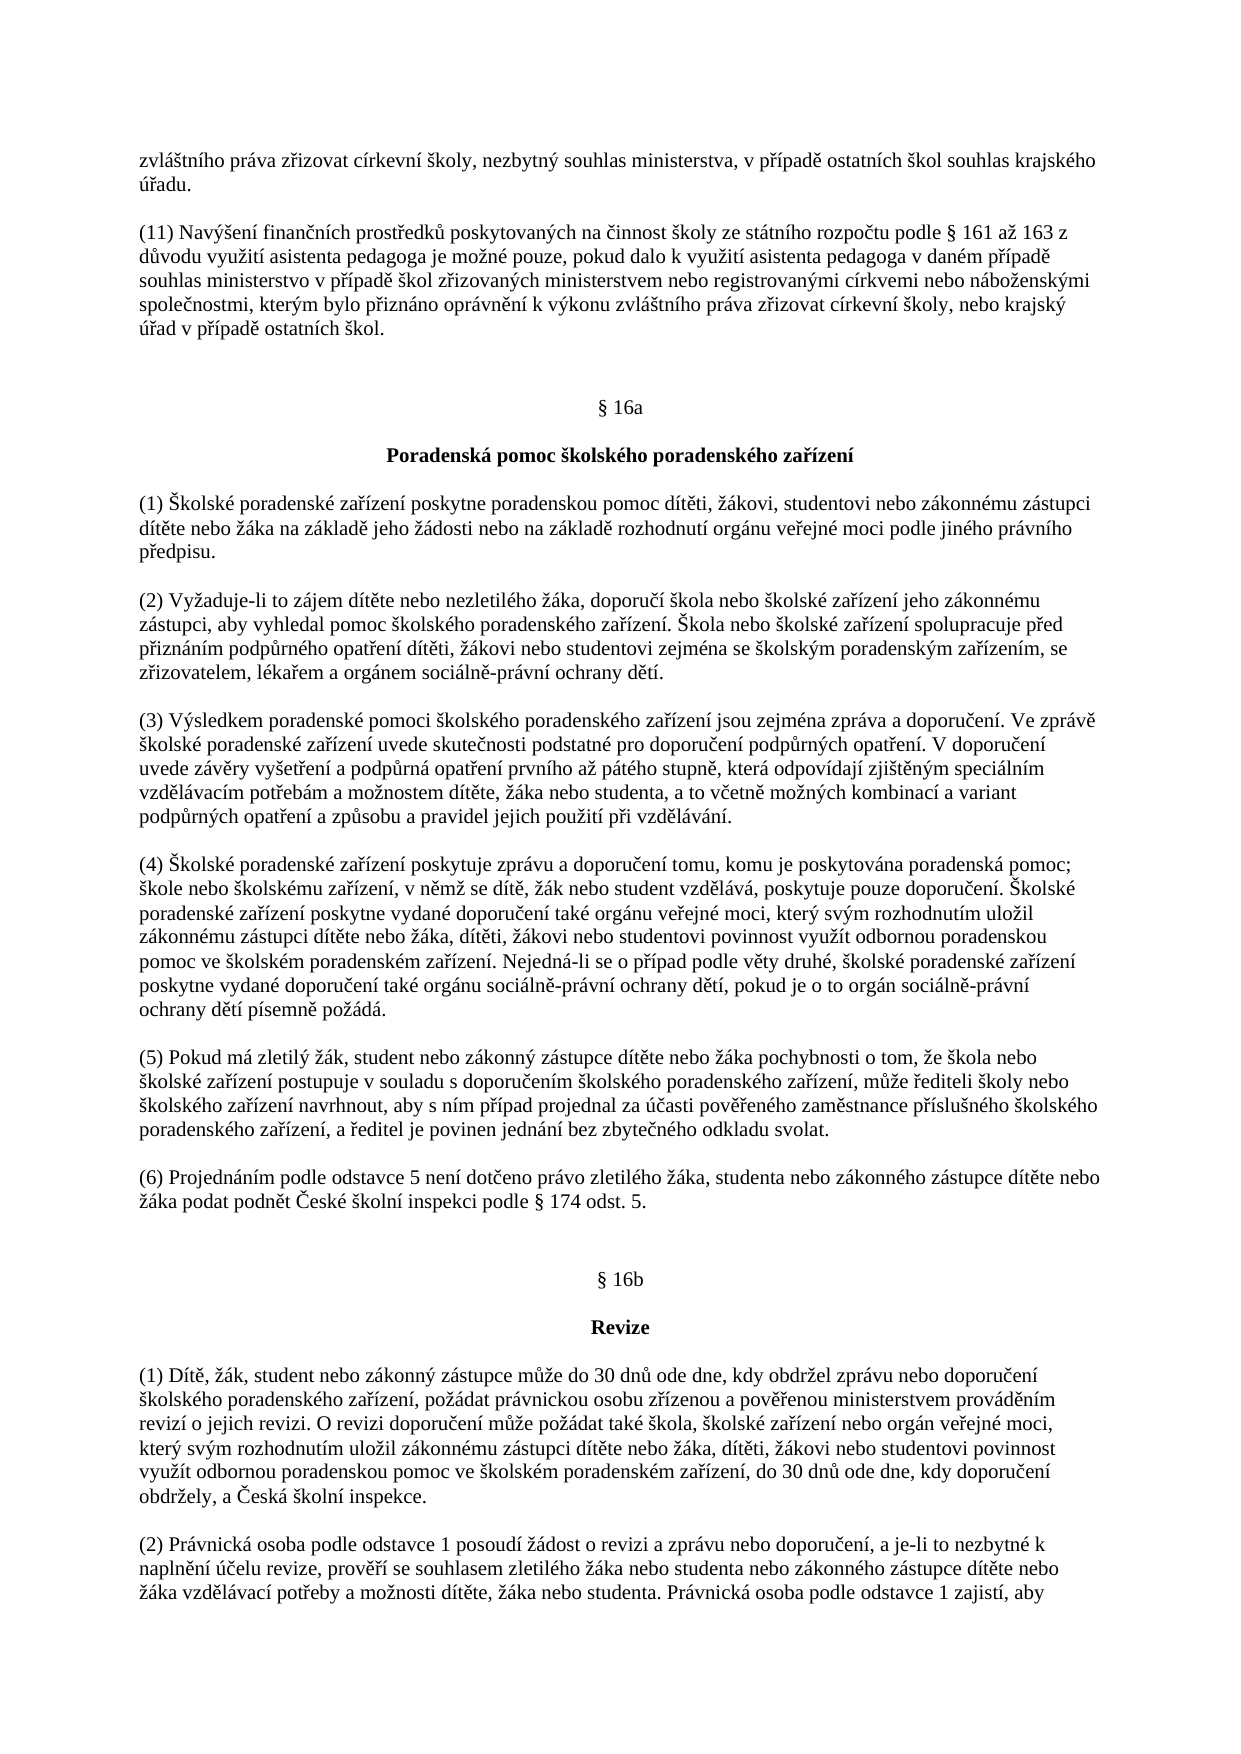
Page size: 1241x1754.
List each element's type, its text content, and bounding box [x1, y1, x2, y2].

text § 16a [139, 395, 1101, 419]
text Revize [139, 1315, 1101, 1339]
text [139, 148, 1101, 370]
text (1) Školské poradenské zařízení poskytne poradenskou pomoc dítěti, žákovi, studentovi nebo zákonnému zástupci dítěte nebo žáka na základě jeho žádosti nebo na základě rozhodnutí orgánu veřejné moci podle jiného právního předpisu. (2) Vyžaduje-li to zájem dítěte nebo nezletilého žáka, doporučí škola nebo školské zařízení jeho zákonnému zástupci, aby vyhledal pomoc školského poradenského zařízení. Škola nebo školské zařízení spolupracuje před přiznáním podpůrného opatření dítěti, žákovi nebo studentovi zejména se školským poradenským zařízením, se zřizovatelem, lékařem a orgánem sociálně-právní ochrany dětí. (3) Výsledkem poradenské pomoci školského poradenského zařízení jsou zejména zpráva a doporučení. Ve zprávě školské poradenské zařízení uvede skutečnosti podstatné pro doporučení podpůrných opatření. V doporučení uvede závěry vyšetření a podpůrná opatření prvního až pátého stupně, která odpovídají zjištěným speciálním vzdělávacím potřebám a možnostem dítěte, žáka nebo studenta, a to včetně možných kombinací a variant podpůrných opatření a způsobu a pravidel jejich použití při vzdělávání. (4) Školské poradenské zařízení poskytuje zprávu a doporučení tomu, komu je poskytována poradenská pomoc; škole nebo školskému zařízení, v němž se dítě, žák nebo student vzdělává, poskytuje pouze doporučení. Školské poradenské zařízení poskytne vydané doporučení také orgánu veřejné moci, který svým rozhodnutím uložil zákonnému zástupci dítěte nebo žáka, dítěti, žákovi nebo studentovi povinnost využít odbornou poradenskou pomoc ve školském poradenském zařízení. Nejedná-li se o případ podle věty druhé, školské poradenské zařízení poskytne vydané doporučení také orgánu sociálně-právní ochrany dětí, pokud je o to orgán sociálně-právní ochrany dětí písemně požádá. (5) Pokud má zletilý žák, student nebo zákonný zástupce dítěte nebo žáka pochybnosti o tom, že škola nebo školské zařízení postupuje v souladu s doporučením školského poradenského zařízení, může řediteli školy nebo školského zařízení navrhnout, aby s ním případ projednal za účasti pověřeného zaměstnance příslušného školského poradenského zařízení, a ředitel je povinen jednání bez zbytečného odkladu svolat. (6) Projednáním podle odstavce 5 není dotčeno právo zletilého žáka, studenta nebo zákonného zástupce dítěte nebo žáka podat podnět České školní inspekci podle § 174 odst. 5. [139, 467, 1101, 1242]
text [139, 1339, 1101, 1604]
text § 16b [139, 1267, 1101, 1291]
text Poradenská pomoc školského poradenského zařízení [139, 443, 1101, 467]
